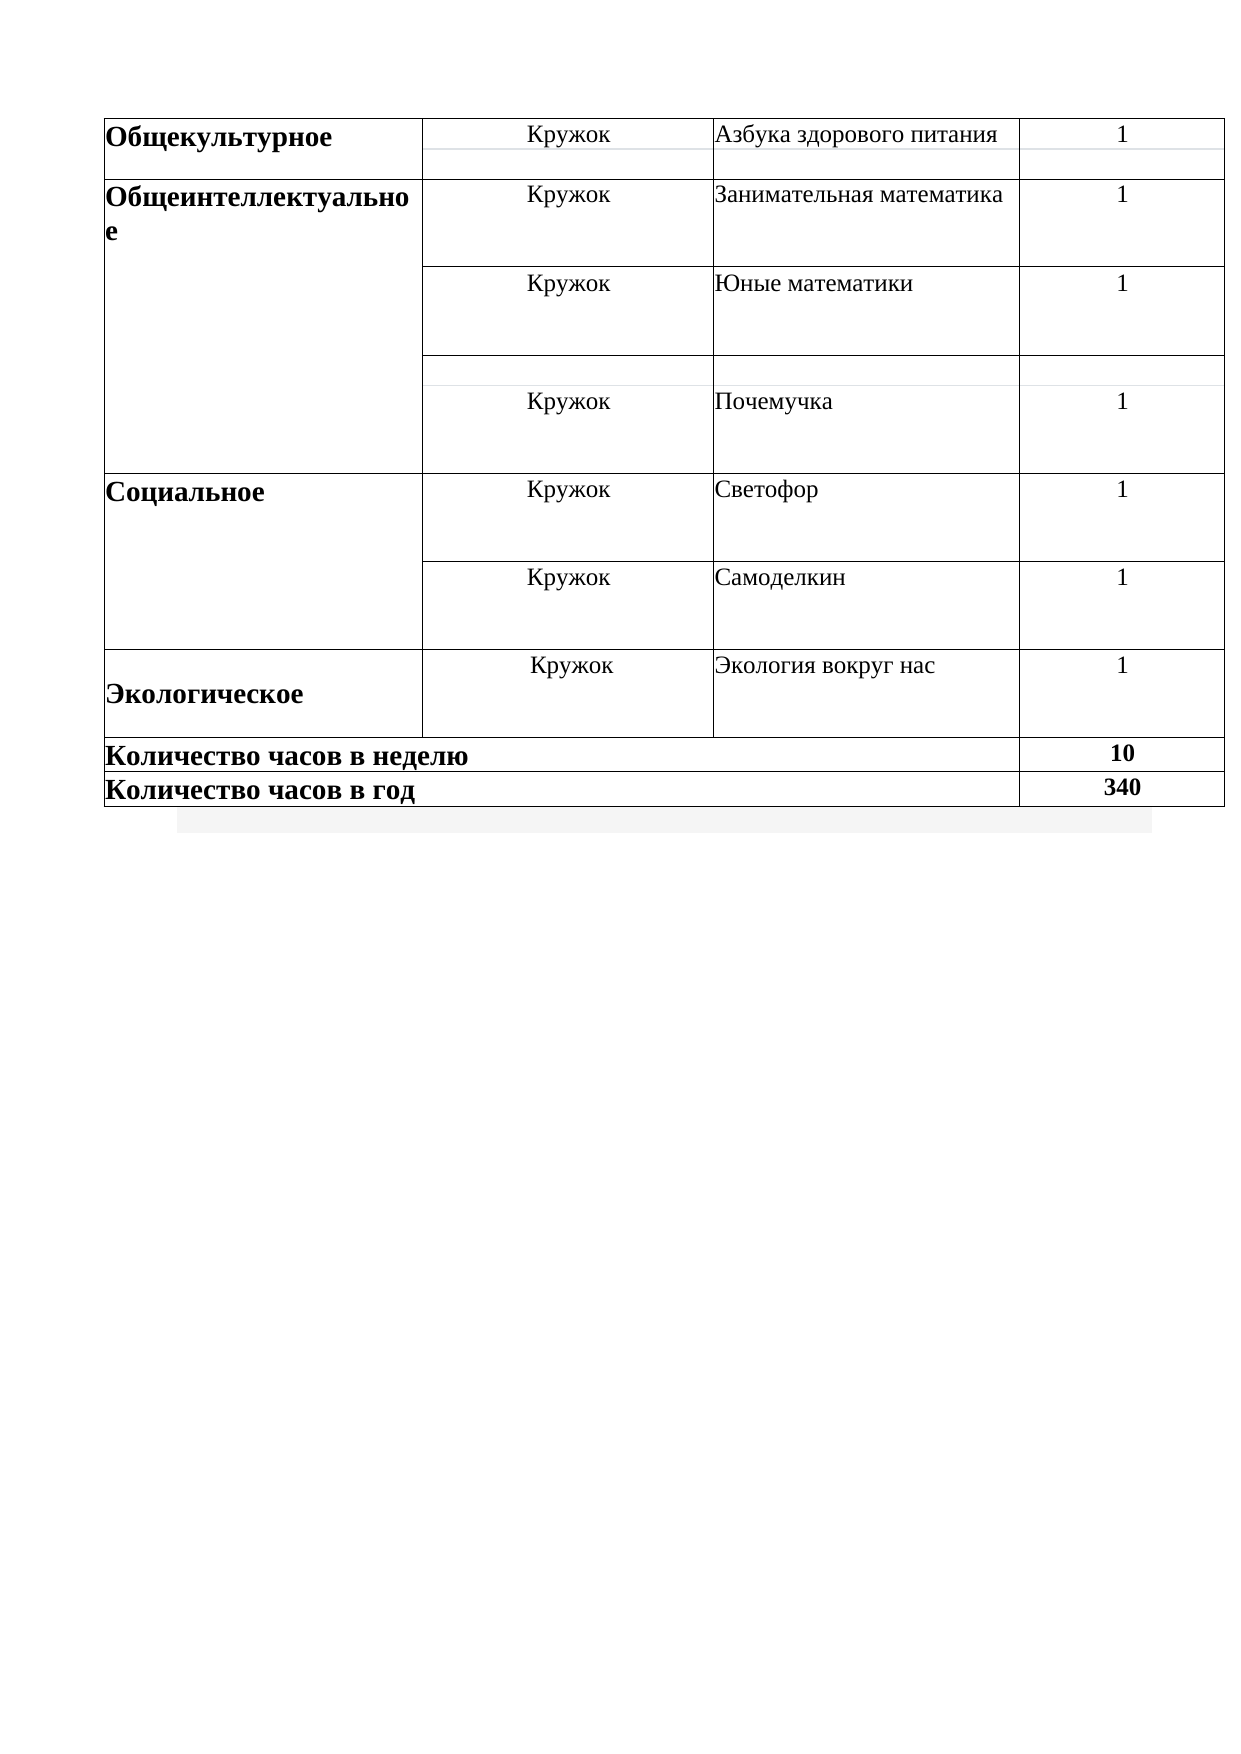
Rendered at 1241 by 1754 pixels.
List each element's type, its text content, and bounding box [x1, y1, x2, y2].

table_cell [1020, 150, 1224, 178]
table_cell Количество часов в год [105, 772, 1019, 806]
table_cell Кружок [423, 267, 713, 354]
table_cell 1 [1020, 650, 1224, 737]
table_cell 10 [1020, 738, 1224, 771]
table_cell Кружок [423, 386, 713, 473]
table_cell 1 [1020, 267, 1224, 354]
table_cell [423, 150, 713, 178]
table_cell Экологическое [105, 650, 422, 737]
table_cell Кружок [423, 650, 713, 737]
table_cell Общекультурное [105, 119, 422, 178]
table_cell 1 [1020, 562, 1224, 649]
table_cell Юные математики [714, 267, 1019, 354]
table_cell Количество часов в неделю [105, 738, 1019, 771]
table_cell 1 [1020, 119, 1224, 148]
table_cell Кружок [423, 180, 713, 266]
table_cell 1 [1020, 386, 1224, 473]
table_cell [1020, 356, 1224, 385]
table_cell Почемучка [714, 386, 1019, 473]
table_cell [714, 150, 1019, 178]
table_cell Экология вокруг нас [714, 650, 1019, 737]
table_cell [714, 356, 1019, 385]
table_cell Кружок [423, 474, 713, 561]
table_cell 1 [1020, 180, 1224, 266]
table_cell 340 [1020, 772, 1224, 806]
table_cell Общеинтеллектуальное [105, 180, 422, 473]
table_cell Кружок [423, 562, 713, 649]
table_cell Азбука здорового питания [714, 119, 1019, 148]
table_cell Кружок [423, 119, 713, 148]
table_cell [423, 356, 713, 385]
table_cell Занимательная математика [714, 180, 1019, 266]
table_cell Светофор [714, 474, 1019, 561]
table_cell Самоделкин [714, 562, 1019, 649]
table_cell Социальное [105, 474, 422, 649]
table_cell 1 [1020, 474, 1224, 561]
